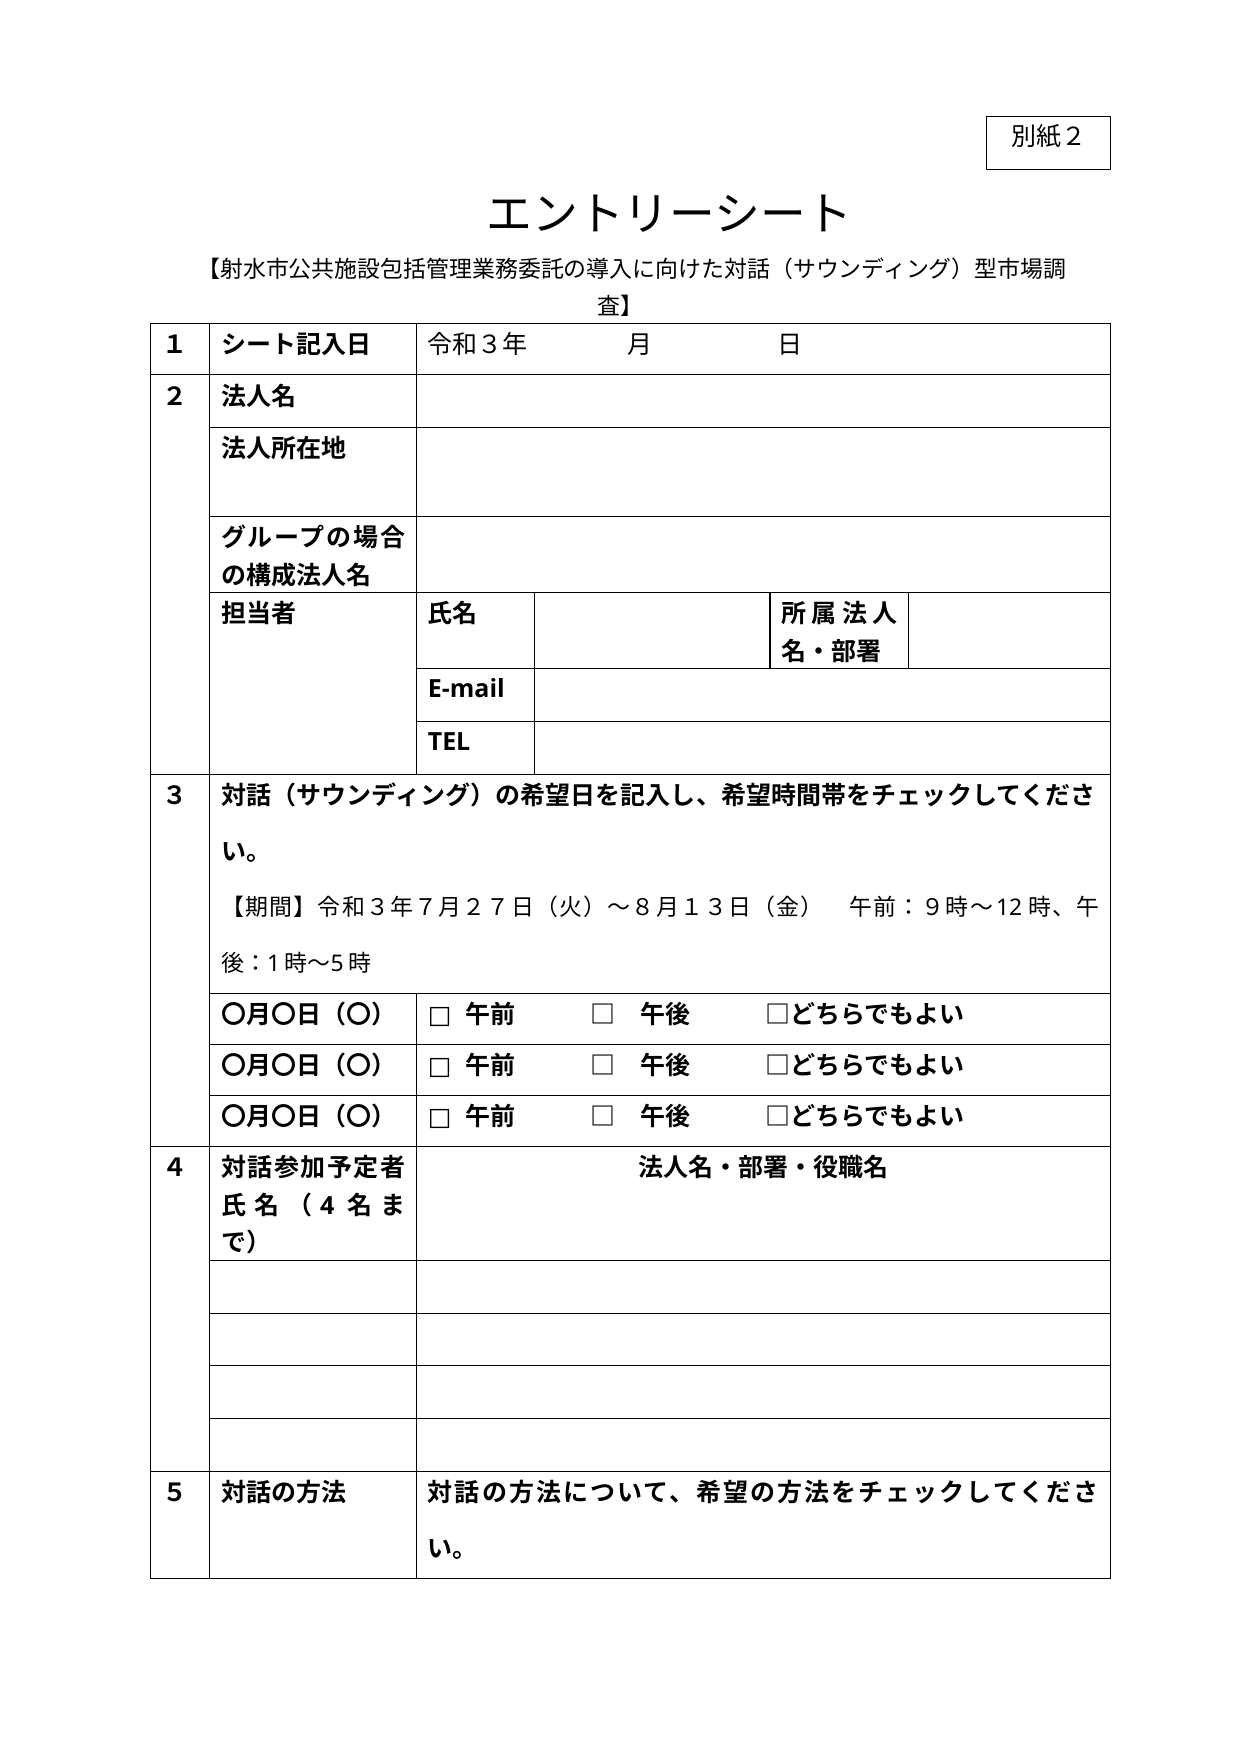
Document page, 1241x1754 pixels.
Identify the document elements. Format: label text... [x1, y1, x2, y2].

table_cell ２ [151, 375, 209, 774]
table_cell ４ [151, 1147, 209, 1471]
table_cell 対話の方法について、希望の方法をチェックしてください。 [417, 1472, 1110, 1578]
table_cell 〇月〇日（〇） [210, 1096, 416, 1146]
table_cell 午前 □ 午後 □どちらでもよい [417, 1096, 1110, 1146]
table_cell [417, 517, 1110, 592]
text エントリーシート [165, 173, 1075, 248]
table_cell 対話（サウンディング）の希望日を記入し、希望時間帯をチェックしてください。 【期間】令和３年７月２７日（火）～８月１３日（金） 午前：９時～12時、午後：1時～5時 [210, 775, 1110, 993]
table_cell 所属法人名・部署 [771, 593, 908, 668]
table_cell ３ [151, 775, 209, 1146]
table_cell [210, 1314, 416, 1365]
table_cell [535, 722, 1110, 774]
table_cell 氏名 [417, 593, 534, 668]
table_cell 担当者 [210, 593, 416, 774]
table_cell 法人名・部署・役職名 [417, 1147, 1110, 1260]
table_cell [535, 593, 769, 668]
table_cell [535, 669, 1110, 721]
table_cell 法人名 [210, 375, 416, 427]
table_cell 〇月〇日（〇） [210, 994, 416, 1044]
table_cell 対話参加予定者氏名（4名まで） [210, 1147, 416, 1260]
table_cell ５ [151, 1472, 209, 1578]
table_cell [210, 1366, 416, 1418]
table_cell [417, 428, 1110, 516]
text 【射水市公共施設包括管理業務委託の導入に向けた対話（サウンディング）型市場調査】 [165, 248, 1075, 323]
table_cell 対話の方法 [210, 1472, 416, 1578]
table_cell [417, 1366, 1110, 1418]
table_cell [210, 1419, 416, 1471]
table_cell [417, 375, 1110, 427]
table_header １ [151, 324, 209, 374]
table_cell TEL [417, 722, 534, 774]
table_cell [417, 1261, 1110, 1312]
table_cell 法人所在地 [210, 428, 416, 516]
table_cell [210, 1261, 416, 1312]
table_cell [417, 1419, 1110, 1471]
table_cell 〇月〇日（〇） [210, 1045, 416, 1095]
table_cell 午前 □ 午後 □どちらでもよい [417, 1045, 1110, 1095]
table_cell グループの場合の構成法人名 [210, 517, 416, 592]
table_cell E-mail [417, 669, 534, 721]
table_cell [417, 1314, 1110, 1365]
table_cell 午前 □ 午後 □どちらでもよい [417, 994, 1110, 1044]
table_header 令和３年 月 日 [417, 324, 1110, 374]
table_cell [909, 593, 1110, 668]
table_header シート記入日 [210, 324, 416, 374]
